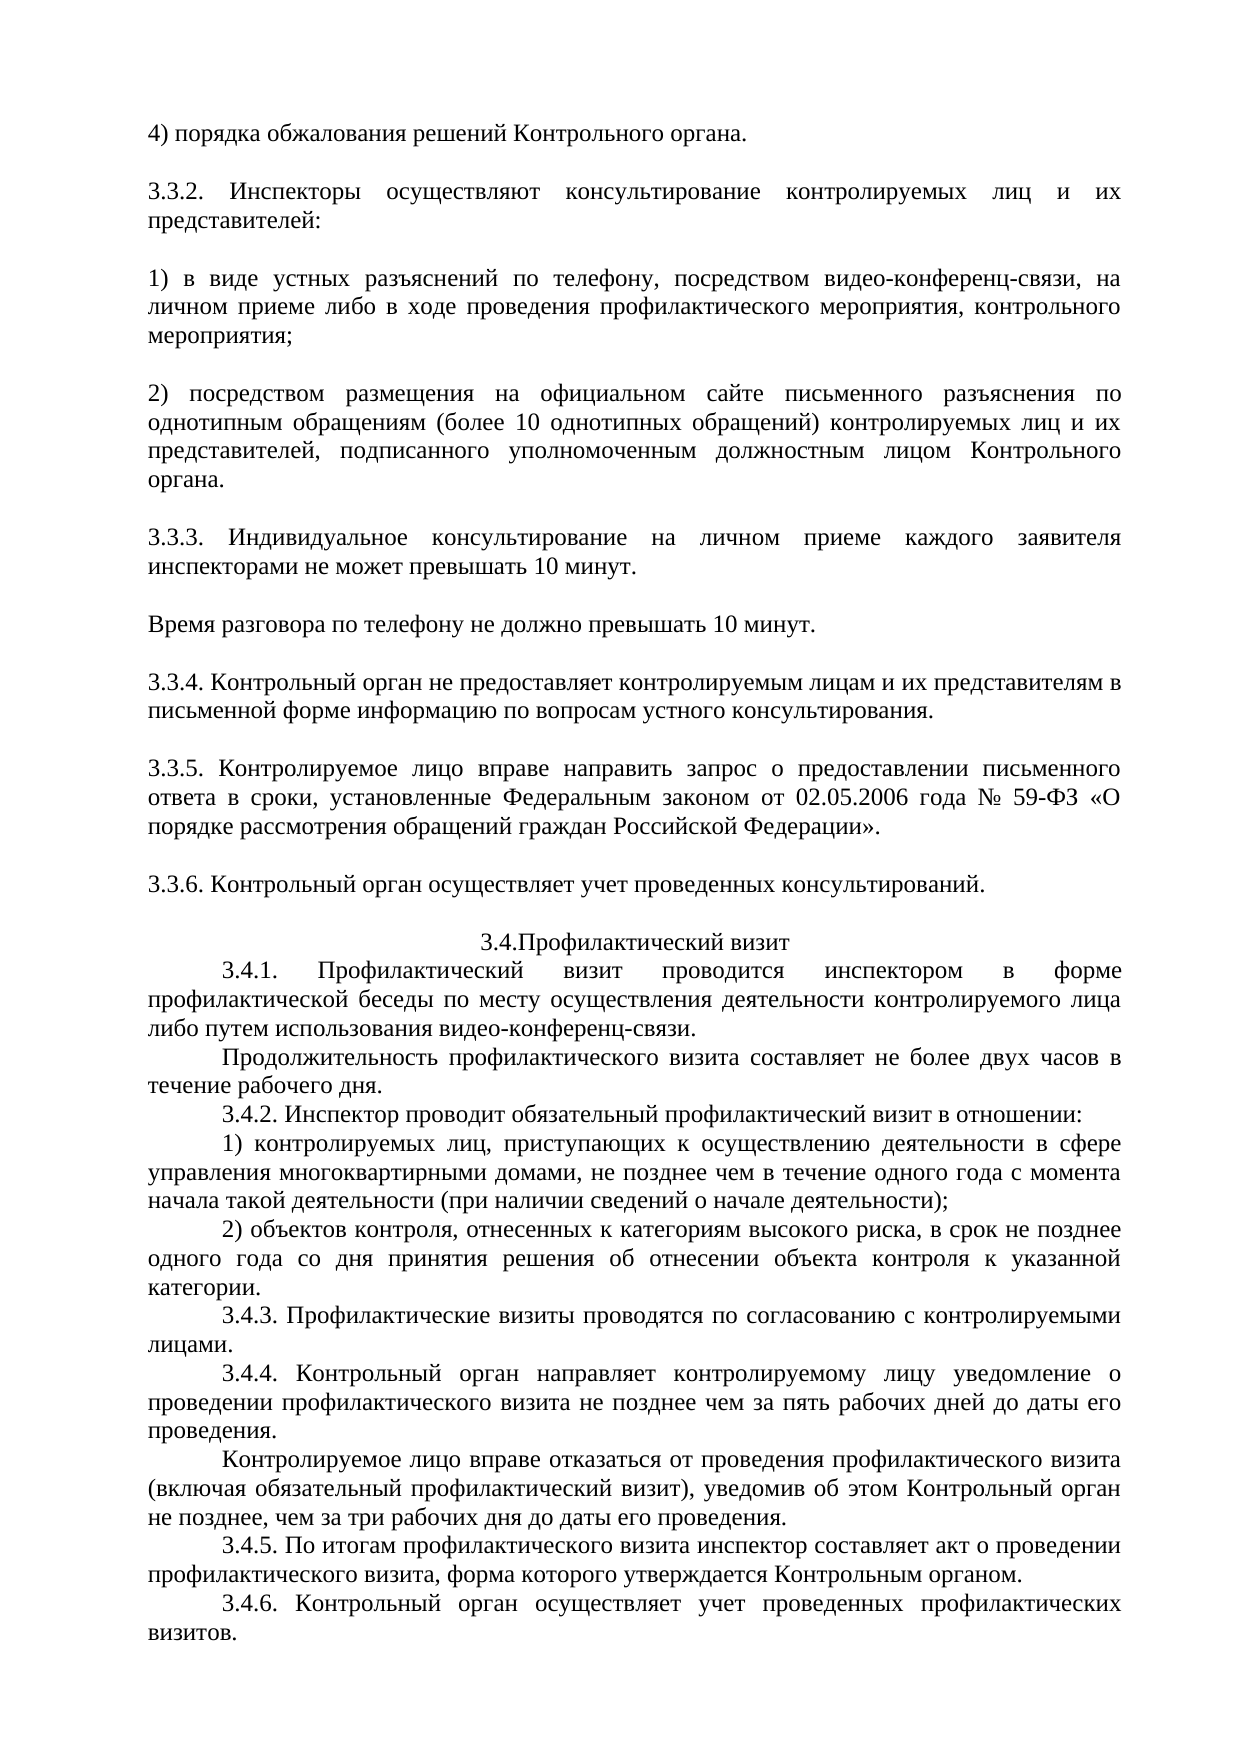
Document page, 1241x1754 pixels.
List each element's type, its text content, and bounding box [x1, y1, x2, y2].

text 3.4.4. Контрольный орган направляет контролируемому лицу уведомление о проведении профилактического визита не позднее чем за пять рабочих дней до даты его проведения. [148, 1358, 1122, 1444]
text Время разговора по телефону не должно превышать 10 минут. [148, 609, 1122, 638]
text Контролируемое лицо вправе отказаться от проведения профилактического визита (включая обязательный профилактический визит), уведомив об этом Контрольный орган не позднее, чем за три рабочих дня до даты его проведения. [148, 1444, 1122, 1531]
text 3.4.5. По итогам профилактического визита инспектор составляет акт о проведении профилактического визита, форма которого утверждается Контрольным органом. [148, 1531, 1122, 1588]
text 2) посредством размещения на официальном сайте письменного разъяснения по однотипным обращениям (более 10 однотипных обращений) контролируемых лиц и их представителей, подписанного уполномоченным должностным лицом Контрольного органа. [148, 378, 1122, 493]
text 4) порядка обжалования решений Контрольного органа. [148, 118, 1122, 147]
text 3.3.3. Индивидуальное консультирование на личном приеме каждого заявителя инспекторами не может превышать 10 минут. [148, 522, 1122, 580]
text 3.3.4. Контрольный орган не предоставляет контролируемым лицам и их представителям в письменной форме информацию по вопросам устного консультирования. [148, 667, 1122, 724]
text 3.4.3. Профилактические визиты проводятся по согласованию с контролируемыми лицами. [148, 1301, 1122, 1358]
text 3.3.2. Инспекторы осуществляют консультирование контролируемых лиц и их представителей: [148, 176, 1122, 233]
text 3.4.1. Профилактический визит проводится инспектором в форме профилактической беседы по месту осуществления деятельности контролируемого лица либо путем использования видео-конференц-связи. [148, 956, 1122, 1042]
text 3.4.Профилактический визит [148, 927, 1122, 956]
text 3.3.6. Контрольный орган осуществляет учет проведенных консультирований. [148, 869, 1122, 898]
text 3.4.6. Контрольный орган осуществляет учет проведенных профилактических визитов. [148, 1588, 1122, 1646]
text 3.3.5. Контролируемое лицо вправе направить запрос о предоставлении письменного ответа в сроки, установленные Федеральным законом от 02.05.2006 года № 59-ФЗ «О порядке рассмотрения обращений граждан Российской Федерации». [148, 753, 1122, 840]
text Продолжительность профилактического визита составляет не более двух часов в течение рабочего дня. [148, 1042, 1122, 1099]
text 1) контролируемых лиц, приступающих к осуществлению деятельности в сфере управления многоквартирными домами, не позднее чем в течение одного года с момента начала такой деятельности (при наличии сведений о начале деятельности); [148, 1128, 1122, 1214]
text 1) в виде устных разъяснений по телефону, посредством видео-конференц-связи, на личном приеме либо в ходе проведения профилактического мероприятия, контрольного мероприятия; [148, 263, 1122, 349]
text 3.4.2. Инспектор проводит обязательный профилактический визит в отношении: [148, 1099, 1122, 1128]
text 2) объектов контроля, отнесенных к категориям высокого риска, в срок не позднее одного года со дня принятия решения об отнесении объекта контроля к указанной категории. [148, 1214, 1122, 1301]
